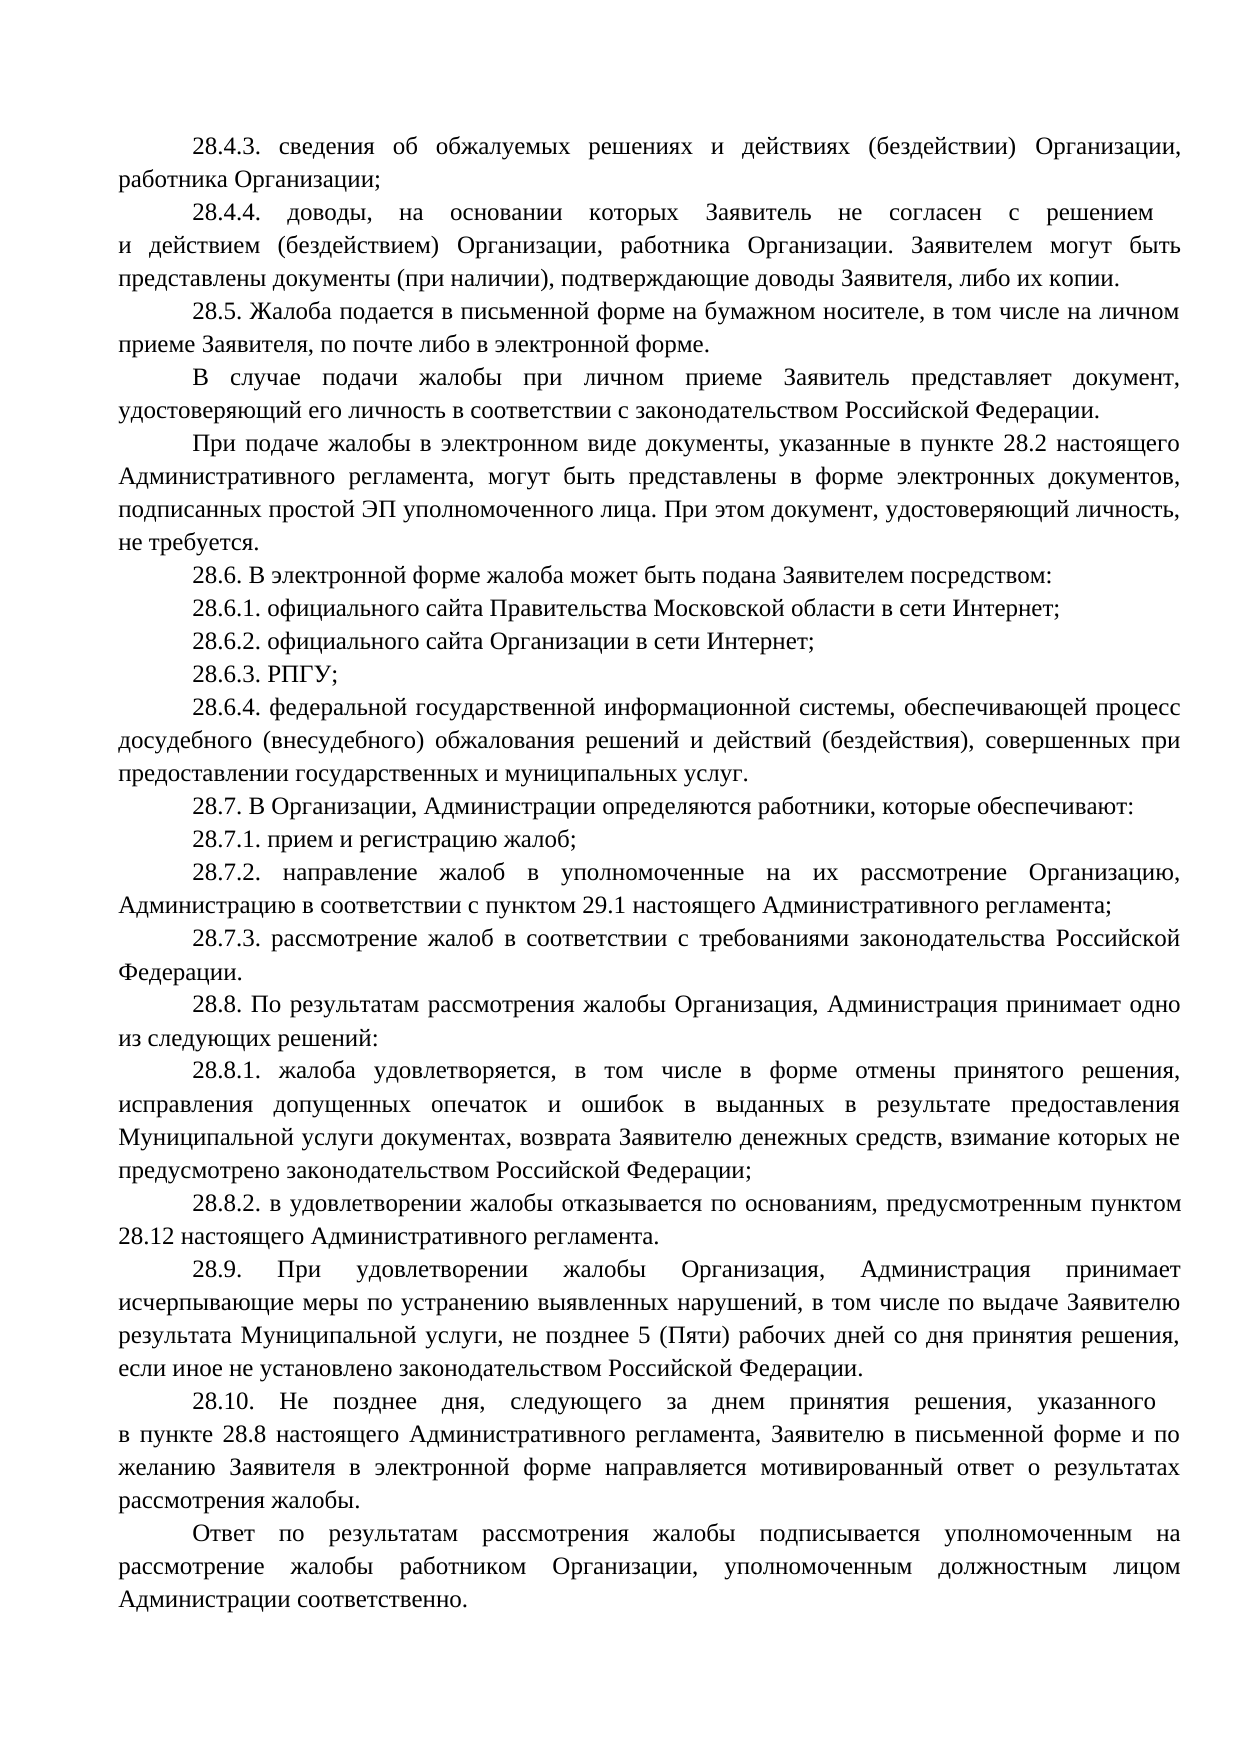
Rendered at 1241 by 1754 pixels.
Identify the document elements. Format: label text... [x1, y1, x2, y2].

text При подаче жалобы в электронном виде документы, указанные в пункте 28.2 настоящего Административного регламента, могут быть представлены в форме электронных документов, подписанных простой ЭП уполномоченного лица. При этом документ, удостоверяющий личность, не требуется. [118, 428, 1181, 556]
text 28.7.2. направление жалоб в уполномоченные на их рассмотрение Организацию, Администрацию в соответствии с пунктом 29.1 настоящего Административного регламента; [118, 857, 1181, 919]
text 28.6.4. федеральной государственной информационной системы, обеспечивающей процесс досудебного (внесудебного) обжалования решений и действий (бездействия), совершенных при предоставлении государственных и муниципальных услуг. [118, 692, 1181, 787]
text 28.7.3. рассмотрение жалоб в соответствии с требованиями законодательства Российской Федерации. [118, 923, 1181, 985]
text 28.10. Не позднее дня, следующего за днем принятия решения, указанного в пункте 28.8 настоящего Административного регламента, Заявителю в письменной форме и по желанию Заявителя в электронной форме направляется мотивированный ответ о результатах рассмотрения жалобы. [118, 1386, 1181, 1514]
text 28.8.1. жалоба удовлетворяется, в том числе в форме отмены принятого решения, исправления допущенных опечаток и ошибок в выданных в результате предоставления Муниципальной услуги документах, возврата Заявителю денежных средств, взимание которых не предусмотрено законодательством Российской Федерации; [118, 1056, 1181, 1183]
text В случае подачи жалобы при личном приеме Заявитель представляет документ, удостоверяющий его личность в соответствии с законодательством Российской Федерации. [118, 362, 1181, 424]
text 28.6.2. официального сайта Организации в сети Интернет; [118, 626, 1181, 655]
text 28.4.3. сведения об обжалуемых решениях и действиях (бездействии) Организации, работника Организации; [118, 131, 1181, 193]
text 28.4.4. доводы, на основании которых Заявитель не согласен с решением и действием (бездействием) Организации, работника Организации. Заявителем могут быть представлены документы (при наличии), подтверждающие доводы Заявителя, либо их копии. [118, 197, 1181, 292]
text 28.8.2. в удовлетворении жалобы отказывается по основаниям, предусмотренным пунктом 28.12 настоящего Административного регламента. [118, 1188, 1181, 1249]
text 28.6. В электронной форме жалоба может быть подана Заявителем посредством: [118, 560, 1181, 589]
text 28.8. По результатам рассмотрения жалобы Организация, Администрация принимает одно из следующих решений: [118, 989, 1181, 1051]
text 28.7. В Организации, Администрации определяются работники, которые обеспечивают: [118, 791, 1181, 820]
text 28.7.1. прием и регистрацию жалоб; [118, 824, 1181, 853]
text 28.5. Жалоба подается в письменной форме на бумажном носителе, в том числе на личном приеме Заявителя, по почте либо в электронной форме. [118, 296, 1181, 358]
text 28.9. При удовлетворении жалобы Организация, Администрация принимает исчерпывающие меры по устранению выявленных нарушений, в том числе по выдаче Заявителю результата Муниципальной услуги, не позднее 5 (Пяти) рабочих дней со дня принятия решения, если иное не установлено законодательством Российской Федерации. [118, 1254, 1181, 1382]
text 28.6.1. официального сайта Правительства Московской области в сети Интернет; [118, 593, 1181, 622]
text Ответ по результатам рассмотрения жалобы подписывается уполномоченным на рассмотрение жалобы работником Организации, уполномоченным должностным лицом Администрации соответственно. [118, 1518, 1181, 1613]
text 28.6.3. РПГУ; [118, 659, 1181, 688]
